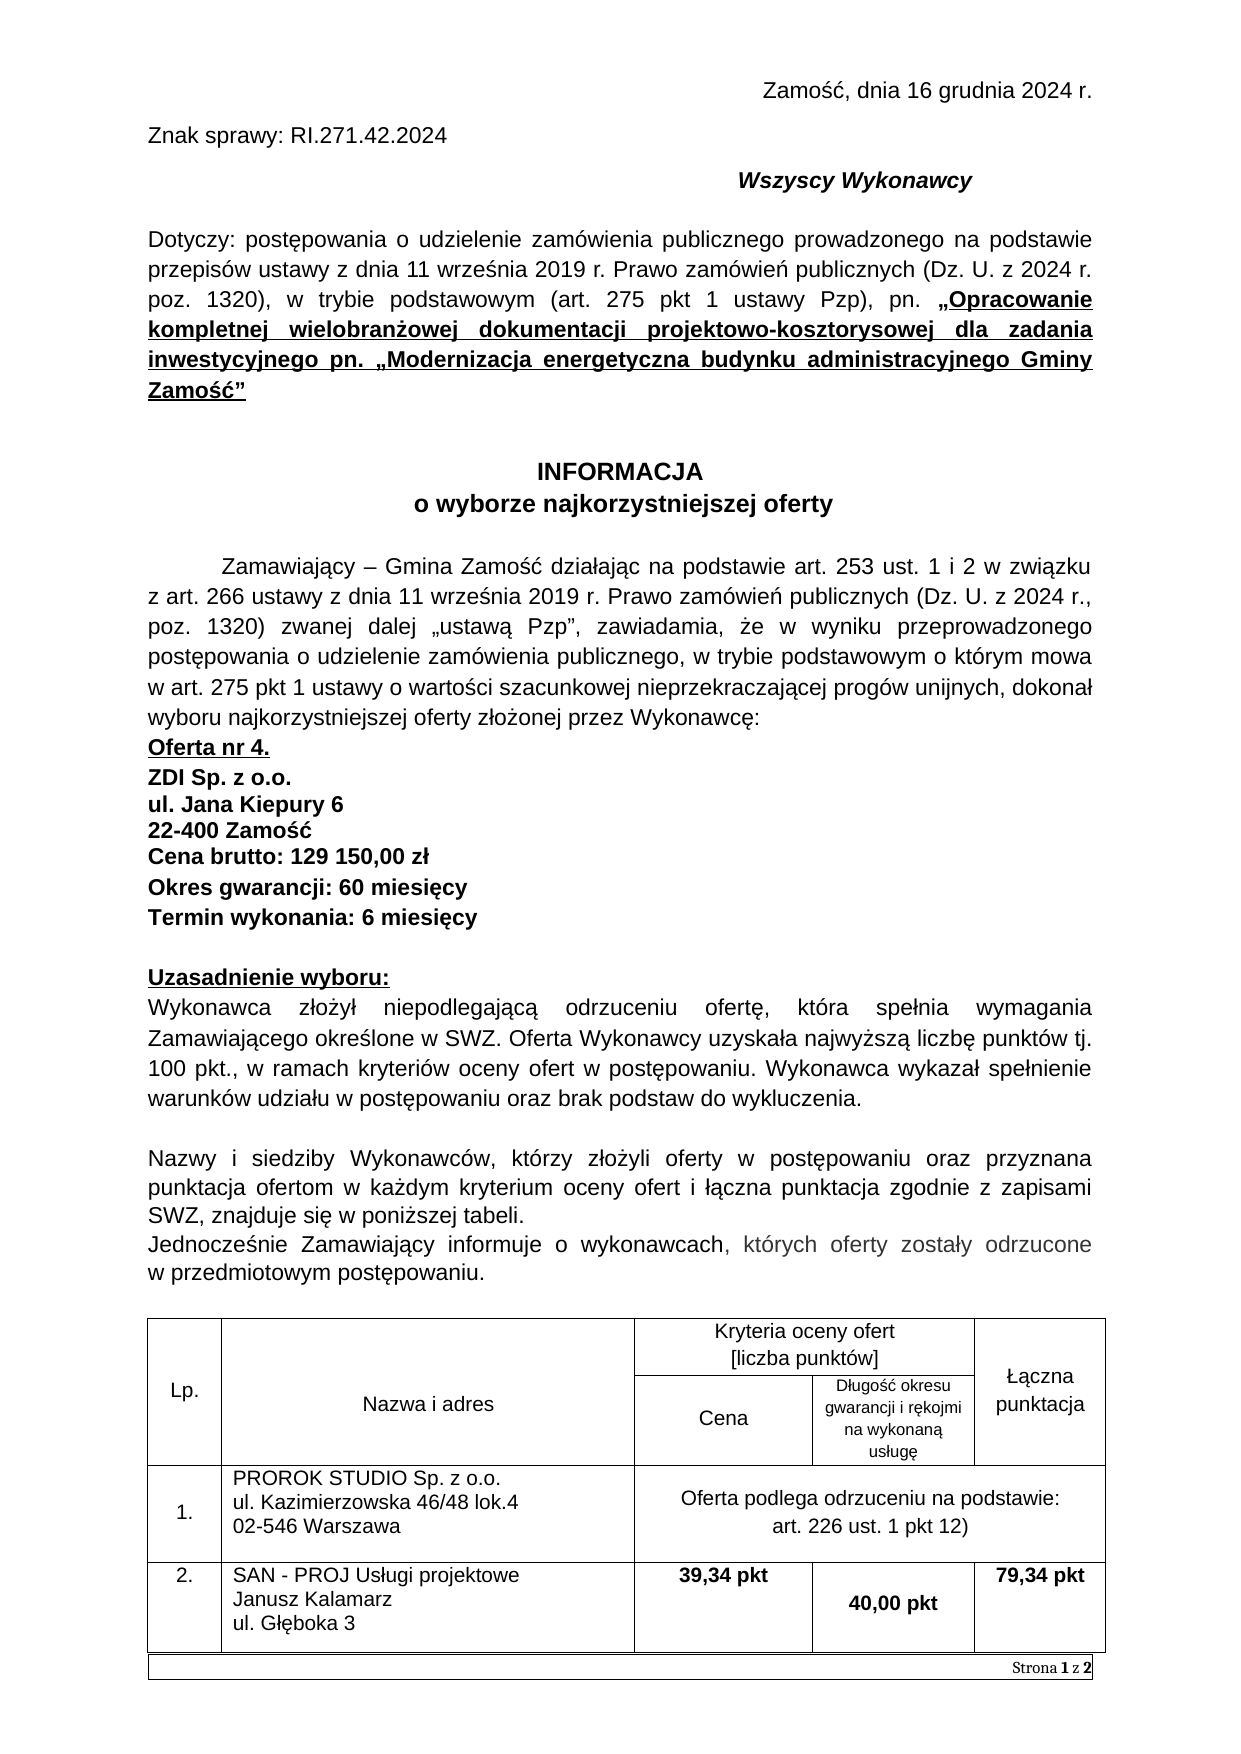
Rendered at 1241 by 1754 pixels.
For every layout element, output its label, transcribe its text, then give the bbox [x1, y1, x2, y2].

text Oferta nr 4. [148, 734, 1093, 760]
table_cell 39,34 pkt [635, 1563, 812, 1652]
table_cell 1. [148, 1466, 221, 1562]
text 22-400 Zamość [148, 817, 1093, 843]
text Wykonawca złożył niepodlegającą odrzuceniu ofertę, która spełnia wymagania Zamawiającego określone w SWZ. Oferta Wykonawcy uzyskała najwyższą liczbę punktów tj. 100 pkt., w ramach kryteriów oceny ofert w postępowaniu. Wykonawca wykazał spełnienie warunków udziału w postępowaniu oraz brak podstaw do wykluczenia. [148, 994, 1093, 1111]
table_cell Oferta podlega odrzuceniu na podstawie: art. 226 ust. 1 pkt 12) [635, 1466, 1105, 1562]
text ul. Jana Kiepury 6 [148, 791, 1093, 817]
table_header Nazwa i adres [222, 1319, 634, 1465]
text Uzasadnienie wyboru: [148, 964, 1093, 990]
text Okres gwarancji: 60 miesięcy [148, 873, 1093, 900]
table_cell 2. [148, 1563, 221, 1652]
text Wszyscy Wykonawcy [664, 167, 1093, 193]
table_cell Cena [635, 1376, 812, 1465]
text o wyborze najkorzystniejszej oferty [148, 489, 1093, 518]
table_header Kryteria oceny ofert [liczba punktów] [635, 1319, 974, 1374]
text Dotyczy: postępowania o udzielenie zamówienia publicznego prowadzonego na podstawie przepisów ustawy z dnia 11 września 2019 r. Prawo zamówień publicznych (Dz. U. z 2024 r. poz. 1320), w trybie podstawowym (art. 275 pkt 1 ustawy Pzp), pn. „Opracowanie kompletnej wielobranżowej dokumentacji projektowo-kosztorysowej dla zadania inwestycyjnego pn. „Modernizacja energetyczna budynku administracyjnego Gminy Zamość” [148, 340, 1093, 369]
text ZDI Sp. z o.o. [148, 764, 1093, 791]
table_header Lp. [148, 1319, 221, 1465]
table_cell 40,00 pkt [813, 1563, 974, 1652]
table_cell Długość okresu gwarancji i rękojmi na wykonaną usługę [813, 1376, 974, 1465]
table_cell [222, 1563, 634, 1652]
text Cena brutto: 129 150,00 zł [148, 843, 1093, 869]
table_header Łączna punktacja [975, 1319, 1105, 1465]
text Zamawiający – Gmina Zamość działając na podstawie art. 253 ust. 1 i 2 w związku z art. 266 ustawy z dnia 11 września 2019 r. Prawo zamówień publicznych (Dz. U. z 2024 r., poz. 1320) zwanej dalej „ustawą Pzp”, zawiadamia, że w wyniku przeprowadzonego postępowania o udzielenie zamówienia publicznego, w trybie podstawowym o którym mowa w art. 275 pkt 1 ustawy o wartości szacunkowej nieprzekraczającej progów unijnych, dokonał wyboru najkorzystniejszej oferty złożonej przez Wykonawcę: [148, 553, 1093, 730]
text Znak sprawy: RI.271.42.2024 [148, 122, 1093, 148]
table_cell PROROK STUDIO Sp. z o.o. ul. Kazimierzowska 46/48 lok.4 02-546 Warszawa [222, 1466, 634, 1562]
table_cell 79,34 pkt [975, 1563, 1105, 1652]
text Dotyczy: postępowania o udzielenie zamówienia publicznego prowadzonego na podstawie przepisów ustawy z dnia 11 września 2019 r. Prawo zamówień publicznych (Dz. U. z 2024 r. poz. 1320), w trybie podstawowym (art. 275 pkt 1 ustawy Pzp), pn. „Opracowanie kompletnej wielobranżowej dokumentacji projektowo-kosztorysowej dla zadania inwestycyjnego pn. „Modernizacja energetyczna budynku administracyjnego Gminy Zamość” [148, 226, 1093, 339]
text Dotyczy: postępowania o udzielenie zamówienia publicznego prowadzonego na podstawie przepisów ustawy z dnia 11 września 2019 r. Prawo zamówień publicznych (Dz. U. z 2024 r. poz. 1320), w trybie podstawowym (art. 275 pkt 1 ustawy Pzp), pn. „Opracowanie kompletnej wielobranżowej dokumentacji projektowo-kosztorysowej dla zadania inwestycyjnego pn. „Modernizacja energetyczna budynku administracyjnego Gminy Zamość” [148, 370, 1093, 403]
text Zamość, dnia 16 grudnia 2024 r. [148, 77, 1093, 103]
text INFORMACJA [148, 456, 1093, 485]
text Termin wykonania: 6 miesięcy [148, 904, 1093, 930]
text Nazwy i siedziby Wykonawców, którzy złożyli oferty w postępowaniu oraz przyznana punktacja ofertom w każdym kryterium oceny ofert i łączna punktacja zgodnie z zapisami SWZ, znajduje się w poniższej tabeli. [148, 1145, 1093, 1228]
text Jednocześnie Zamawiający informuje o wykonawcach, których oferty zostały odrzucone w przedmiotowym postępowaniu. [148, 1231, 1093, 1285]
